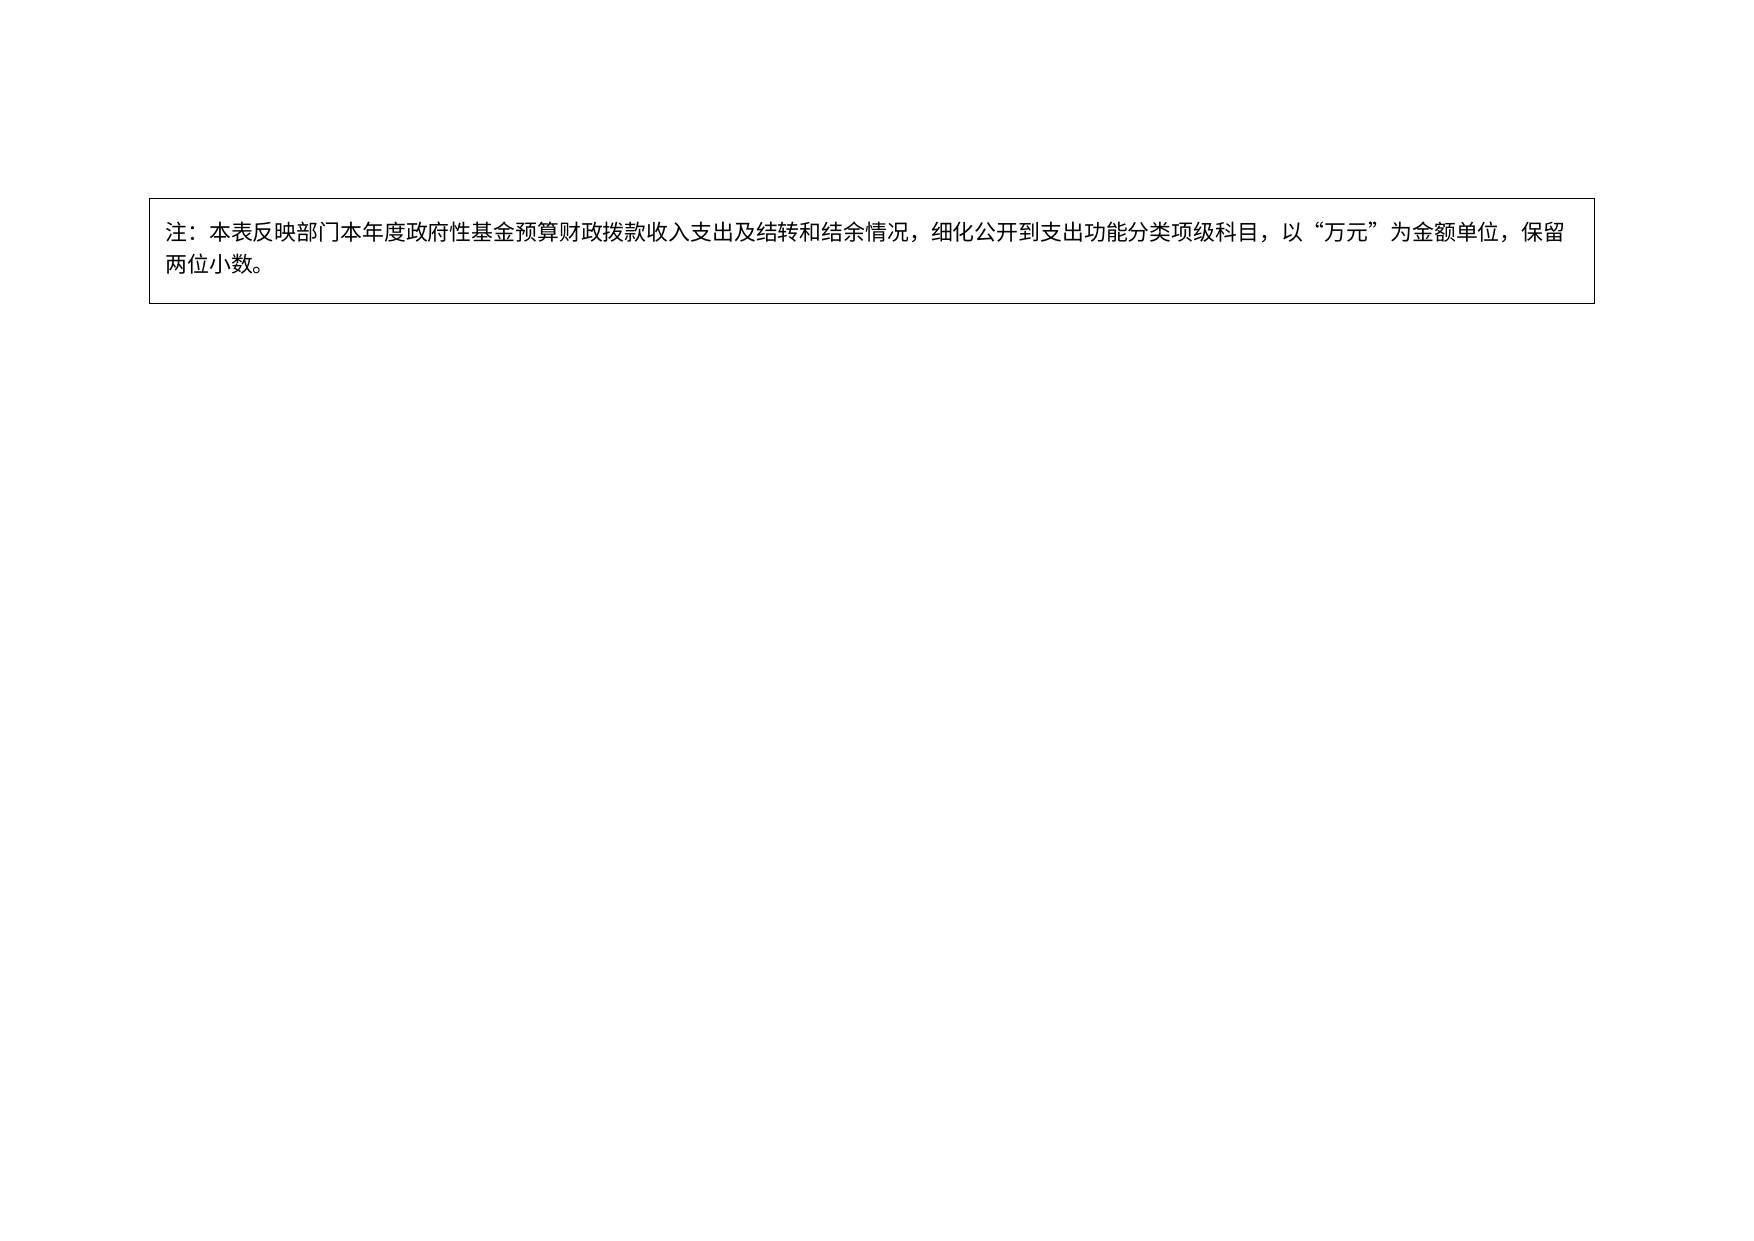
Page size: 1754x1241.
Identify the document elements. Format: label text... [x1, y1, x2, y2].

table_cell 注：本表反映部门本年度政府性基金预算财政拨款收入支出及结转和结余情况，细化公开到支出功能分类项级科目，以“万元”为金额单位，保留两位小数。 [150, 199, 1594, 303]
